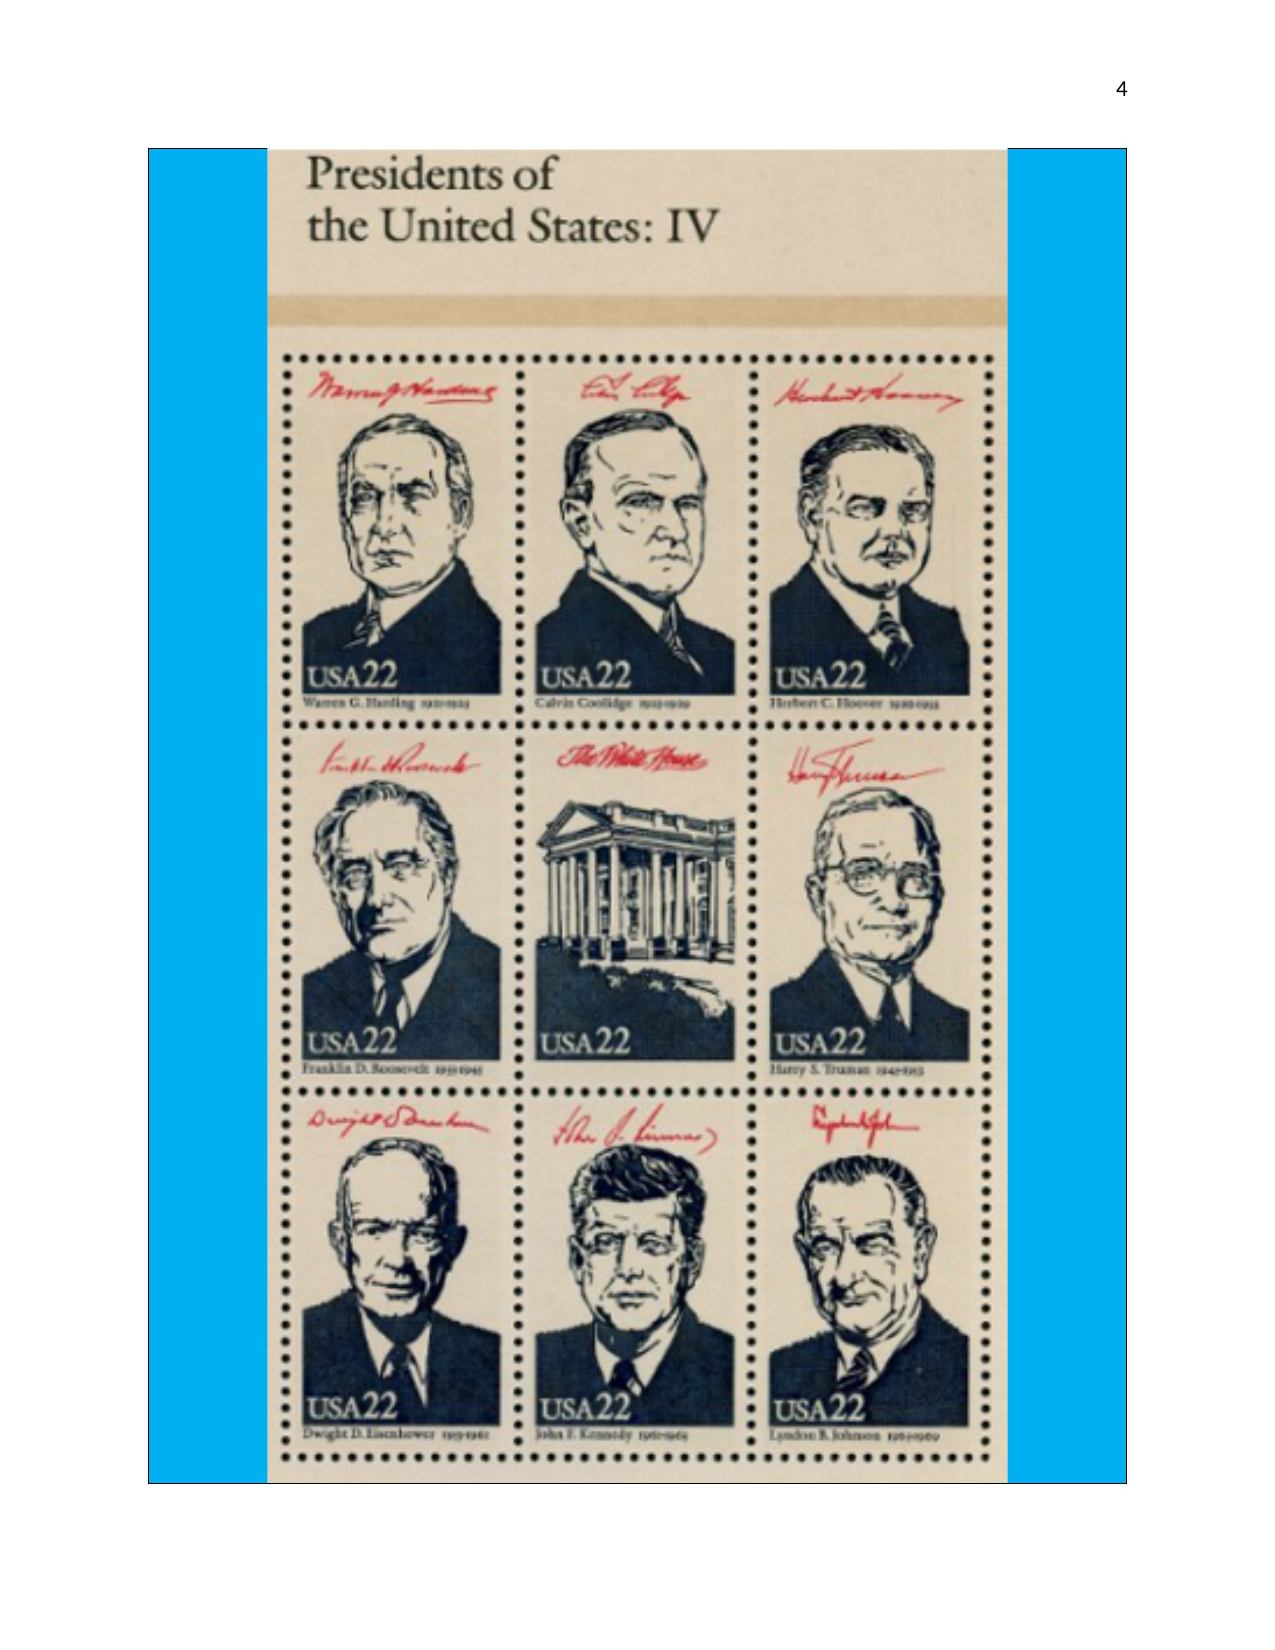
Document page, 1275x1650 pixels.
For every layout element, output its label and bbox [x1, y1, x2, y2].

picture [268, 148, 1007, 1483]
table_cell [149, 149, 267, 1483]
table_cell [1008, 149, 1126, 1483]
